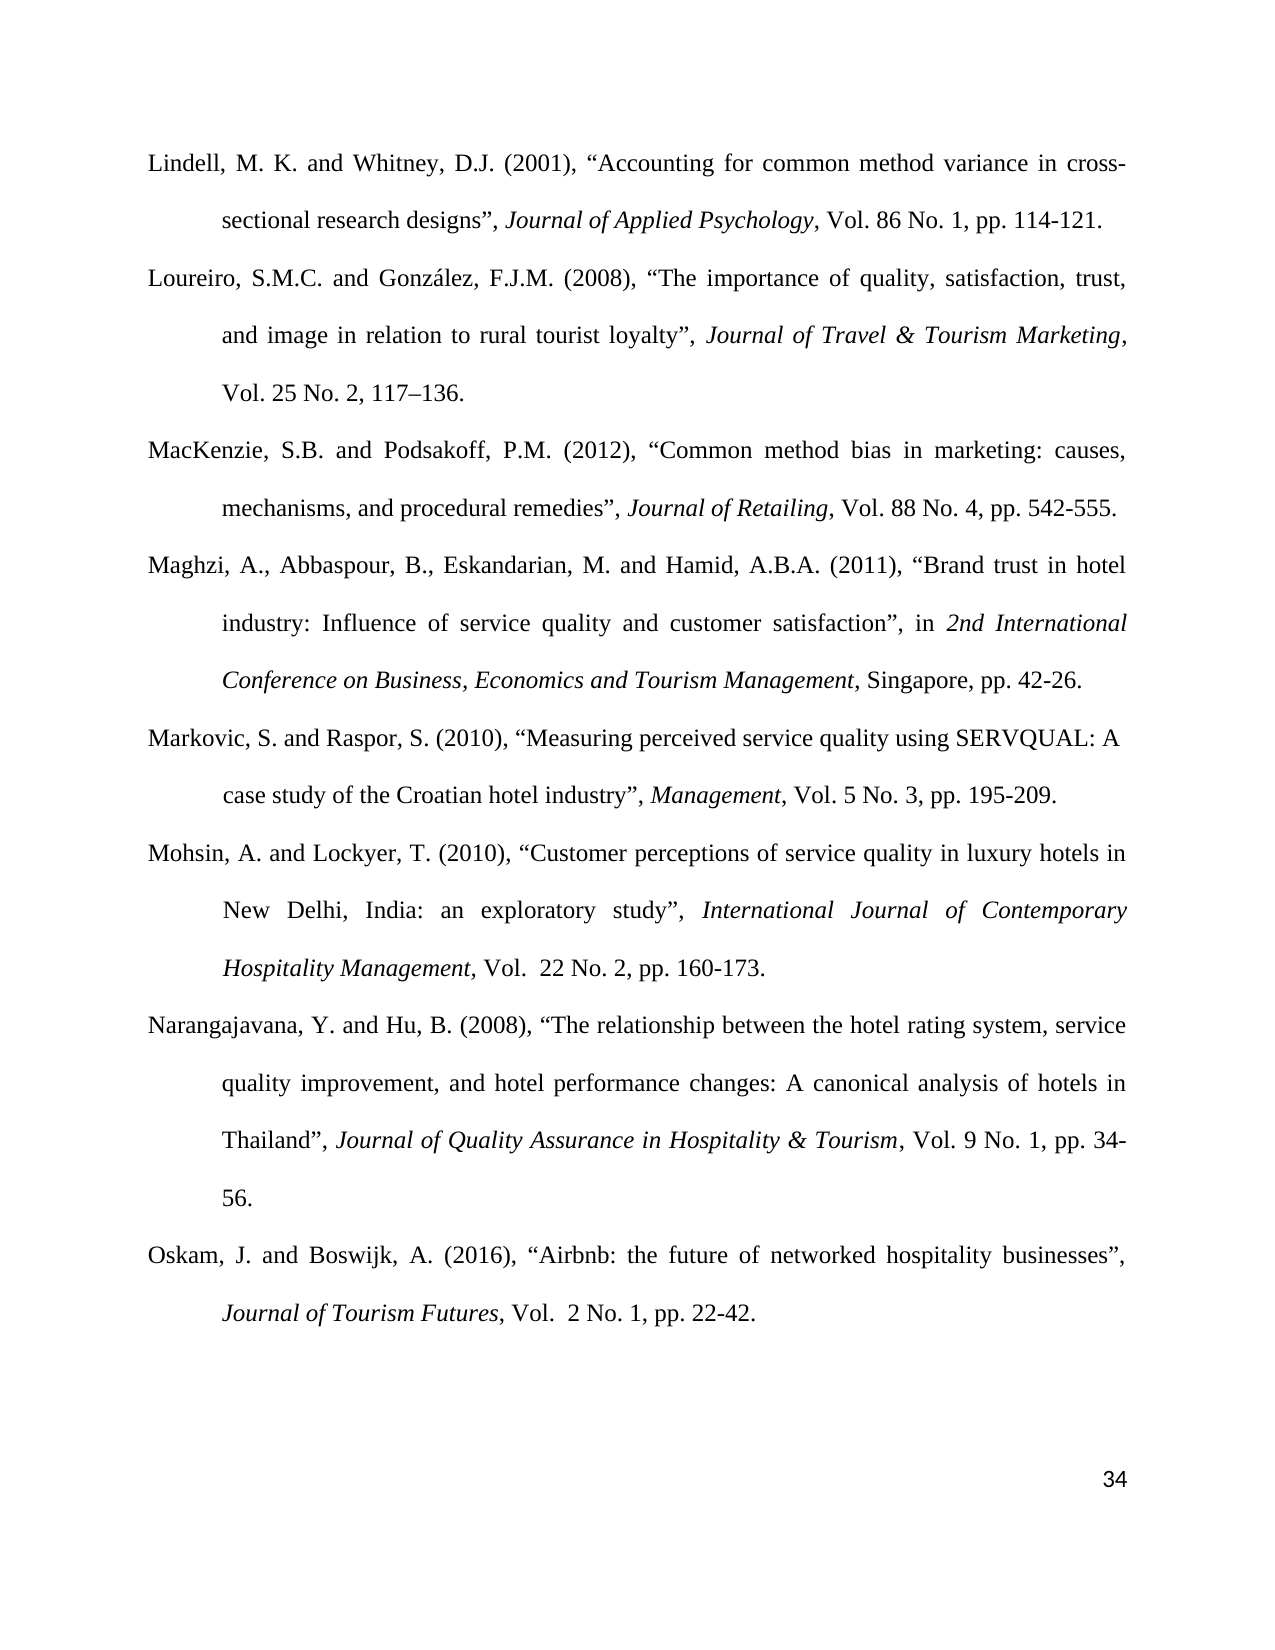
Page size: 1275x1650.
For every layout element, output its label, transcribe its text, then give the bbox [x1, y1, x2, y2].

text Loureiro, S.M.C. and González, F.J.M. (2008), “The importance of quality, satisfaction, trust, and image in relation to rural tourist loyalty”, Journal of Travel & Tourism Marketing, Vol. 25 No. 2, 117–136. [148, 263, 1127, 406]
text Maghzi, A., Abbaspour, B., Eskandarian, M. and Hamid, A.B.A. (2011), “Brand trust in hotel industry: Influence of service quality and customer satisfaction”, in 2nd International Conference on Business, Economics and Tourism Management, Singapore, pp. 42-26. [148, 550, 1127, 694]
text Mohsin, A. and Lockyer, T. (2010), “Customer perceptions of service quality in luxury hotels in New Delhi, India: an exploratory study”, International Journal of Contemporary Hospitality Management, Vol. 22 No. 2, pp. 160-173. [148, 838, 1127, 981]
text Narangajavana, Y. and Hu, B. (2008), “The relationship between the hotel rating system, service quality improvement, and hotel performance changes: A canonical analysis of hotels in Thailand”, Journal of Quality Assurance in Hospitality & Tourism, Vol. 9 No. 1, pp. 34-56. [148, 1010, 1127, 1211]
text Markovic, S. and Raspor, S. (2010), “Measuring perceived service quality using SERVQUAL: A case study of the Croatian hotel industry”, Management, Vol. 5 No. 3, pp. 195-209. [148, 723, 1127, 809]
text Lindell, M. K. and Whitney, D.J. (2001), “Accounting for common method variance in cross-sectional research designs”, Journal of Applied Psychology, Vol. 86 No. 1, pp. 114-121. [148, 148, 1127, 234]
text MacKenzie, S.B. and Podsakoff, P.M. (2012), “Common method bias in marketing: causes, mechanisms, and procedural remedies”, Journal of Retailing, Vol. 88 No. 4, pp. 542-555. [148, 435, 1127, 521]
text Oskam, J. and Boswijk, A. (2016), “Airbnb: the future of networked hospitality businesses”, Journal of Tourism Futures, Vol. 2 No. 1, pp. 22-42. [148, 1240, 1127, 1326]
